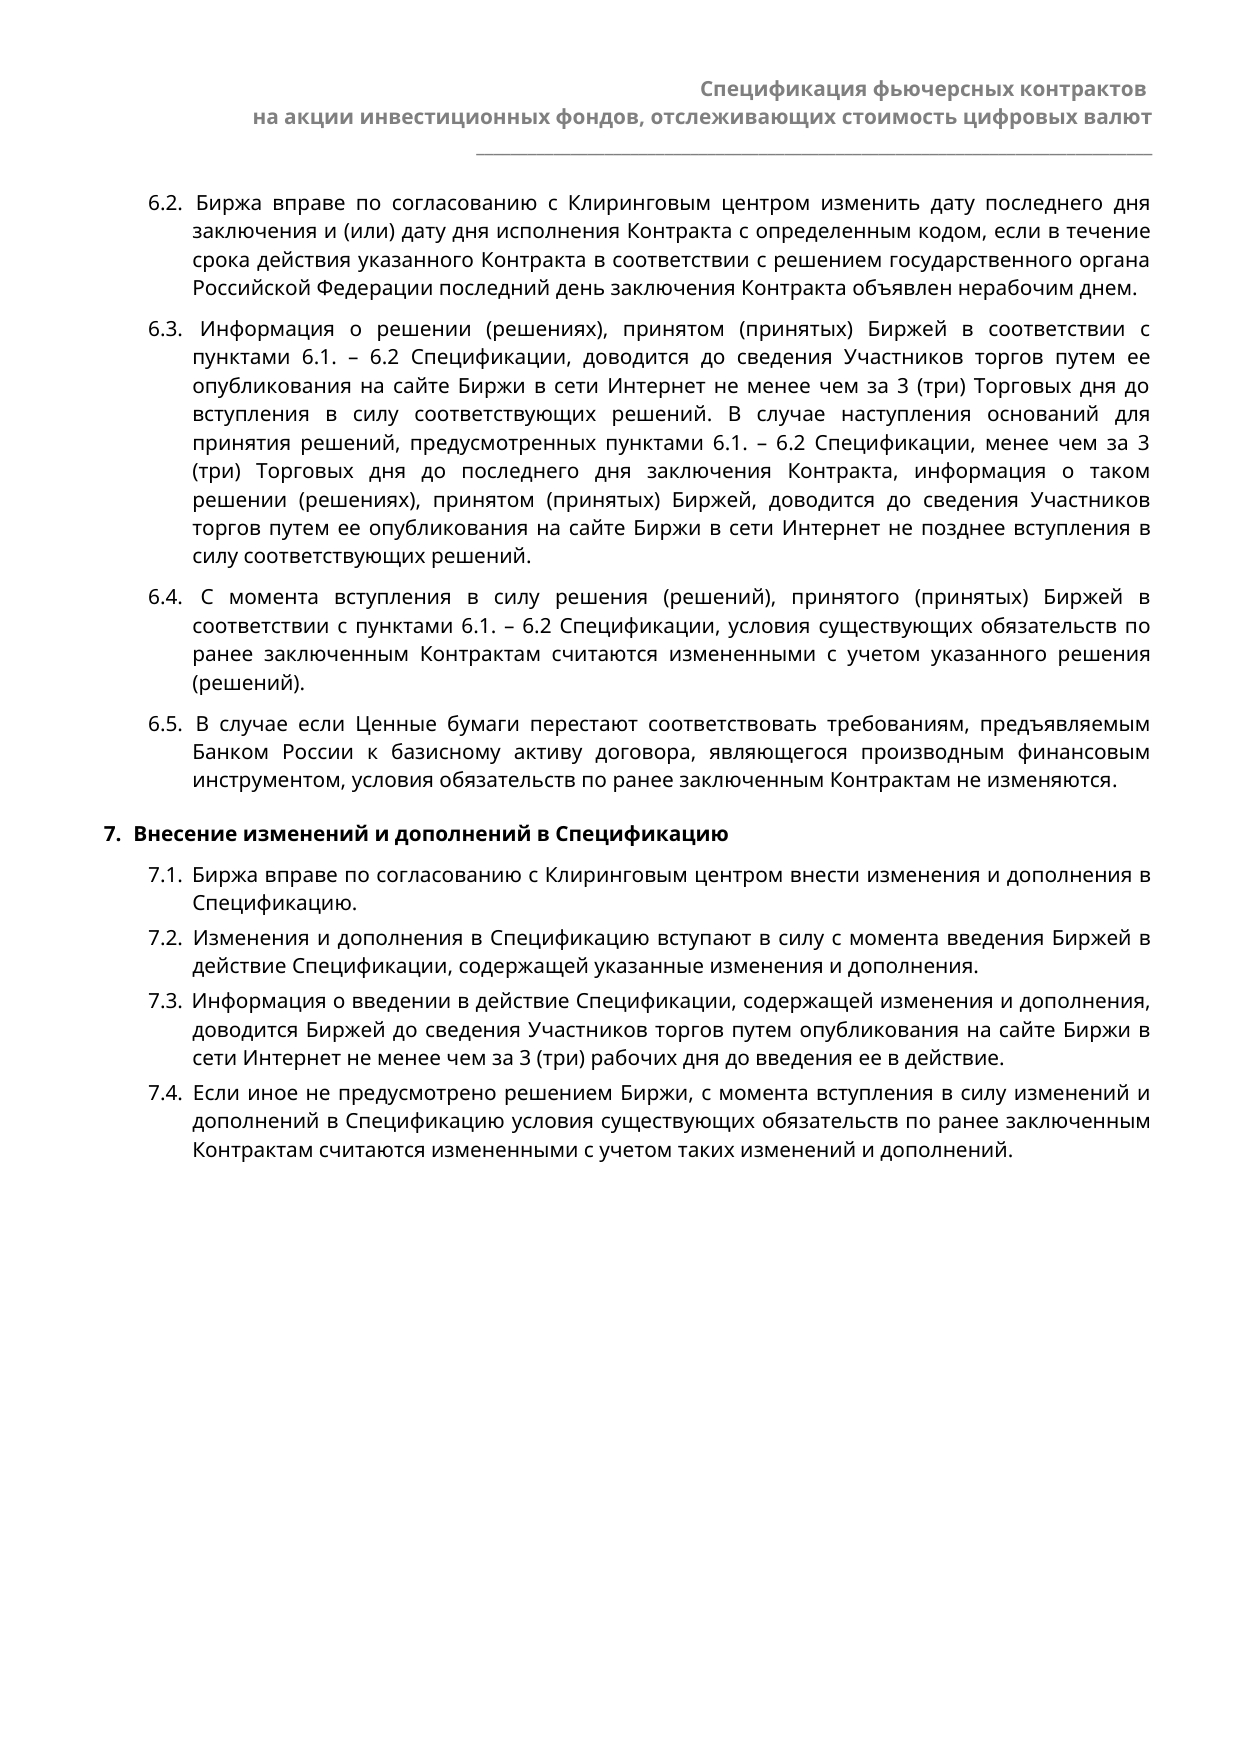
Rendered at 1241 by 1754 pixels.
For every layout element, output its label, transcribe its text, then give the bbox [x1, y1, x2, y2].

text Изменения и дополнения в Спецификацию вступают в силу с момента введения Биржей в действие Спецификации, содержащей указанные изменения и дополнения. [148, 923, 1152, 980]
text Информация о введении в действие Спецификации, содержащей изменения и дополнения, доводится Биржей до сведения Участников торгов путем опубликования на сайте Биржи в сети Интернет не менее чем за 3 (три) рабочих дня до введения ее в действие. [148, 986, 1152, 1072]
text С момента вступления в силу решения (решений), принятого (принятых) Биржей в соответствии с пунктами 6.1. – 6.2 Спецификации, условия существующих обязательств по ранее заключенным Контрактам считаются измененными с учетом указанного решения (решений). [148, 582, 1152, 696]
text Если иное не предусмотрено решением Биржи, с момента вступления в силу изменений и дополнений в Спецификацию условия существующих обязательств по ранее заключенным Контрактам считаются измененными с учетом таких изменений и дополнений. [148, 1078, 1152, 1163]
text Биржа вправе по согласованию с Клиринговым центром изменить дату последнего дня заключения и (или) дату дня исполнения Контракта с определенным кодом, если в течение срока действия указанного Контракта в соответствии с решением государственного органа Российской Федерации последний день заключения Контракта объявлен нерабочим днем. [148, 188, 1152, 302]
text Биржа вправе по согласованию с Клиринговым центром внести изменения и дополнения в Спецификацию. [148, 860, 1152, 917]
text В случае если Ценные бумаги перестают соответствовать требованиям, предъявляемым Банком России к базисному активу договора, являющегося производным финансовым инструментом, условия обязательств по ранее заключенным Контрактам не изменяются. [148, 709, 1152, 794]
text Внесение изменений и дополнений в Спецификацию [103, 819, 1146, 847]
text Информация о решении (решениях), принятом (принятых) Биржей в соответствии с пунктами 6.1. – 6.2 Спецификации, доводится до сведения Участников торгов путем ее опубликования на сайте Биржи в сети Интернет не менее чем за 3 (три) Торговых дня до вступления в силу соответствующих решений. В случае наступления оснований для принятия решений, предусмотренных пунктами 6.1. – 6.2 Спецификации, менее чем за 3 (три) Торговых дня до последнего дня заключения Контракта, информация о таком решении (решениях), принятом (принятых) Биржей, доводится до сведения Участников торгов путем ее опубликования на сайте Биржи в сети Интернет не позднее вступления в силу соответствующих решений. [148, 314, 1152, 570]
